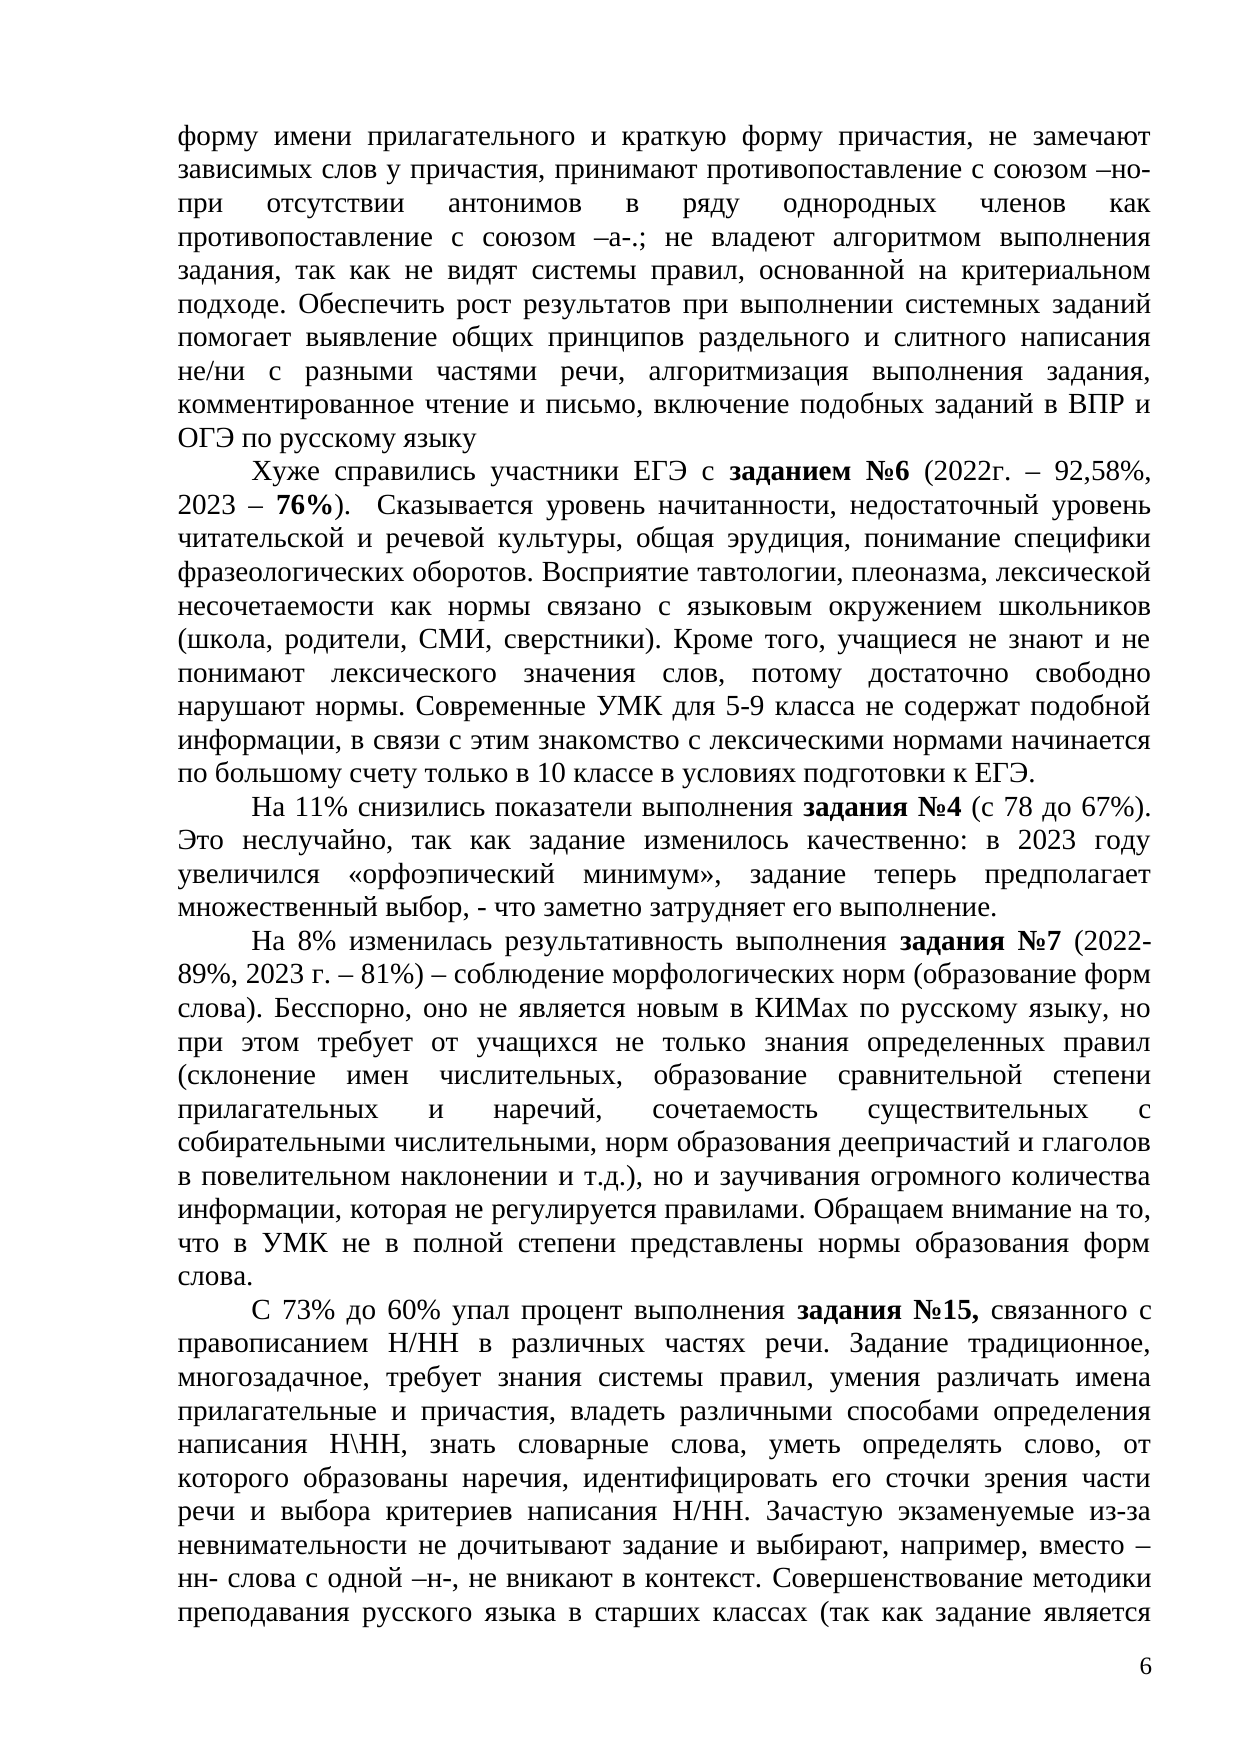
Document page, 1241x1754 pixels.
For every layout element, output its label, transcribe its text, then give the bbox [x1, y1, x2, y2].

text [177, 1292, 1152, 1627]
text На 11% снизились показатели выполнения задания №4 (с 78 до 67%). Это неслучайно, так как задание изменилось качественно: в 2023 году увеличился «орфоэпический минимум», задание теперь предполагает множественный выбор, - что заметно затрудняет его выполнение. [177, 789, 1152, 923]
text На 8% изменилась результативность выполнения задания №7 (2022-89%, 2023 г. – 81%) – соблюдение морфологических норм (образование форм слова). Бесспорно, оно не является новым в КИМах по русскому языку, но при этом требует от учащихся не только знания определенных правил (склонение имен числительных, образование сравнительной степени прилагательных и наречий, сочетаемость существительных с собирательными числительными, норм образования деепричастий и глаголов в повелительном наклонении и т.д.), но и заучивания огромного количества информации, которая не регулируется правилами. Обращаем внимание на то, что в УМК не в полной степени представлены нормы образования форм слова. [177, 923, 1152, 1292]
text Хуже справились участники ЕГЭ с заданием №6 (2022г. – 92,58%, 2023 – 76%). Сказывается уровень начитанности, недостаточный уровень читательской и речевой культуры, общая эрудиция, понимание специфики фразеологических оборотов. Восприятие тавтологии, плеоназма, лексической несочетаемости как нормы связано с языковым окружением школьников (школа, родители, СМИ, сверстники). Кроме того, учащиеся не знают и не понимают лексического значения слов, потому достаточно свободно нарушают нормы. Современные УМК для 5-9 класса не содержат подобной информации, в связи с этим знакомство с лексическими нормами начинается по большому счету только в 10 классе в условиях подготовки к ЕГЭ. [177, 453, 1152, 789]
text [177, 118, 1152, 453]
